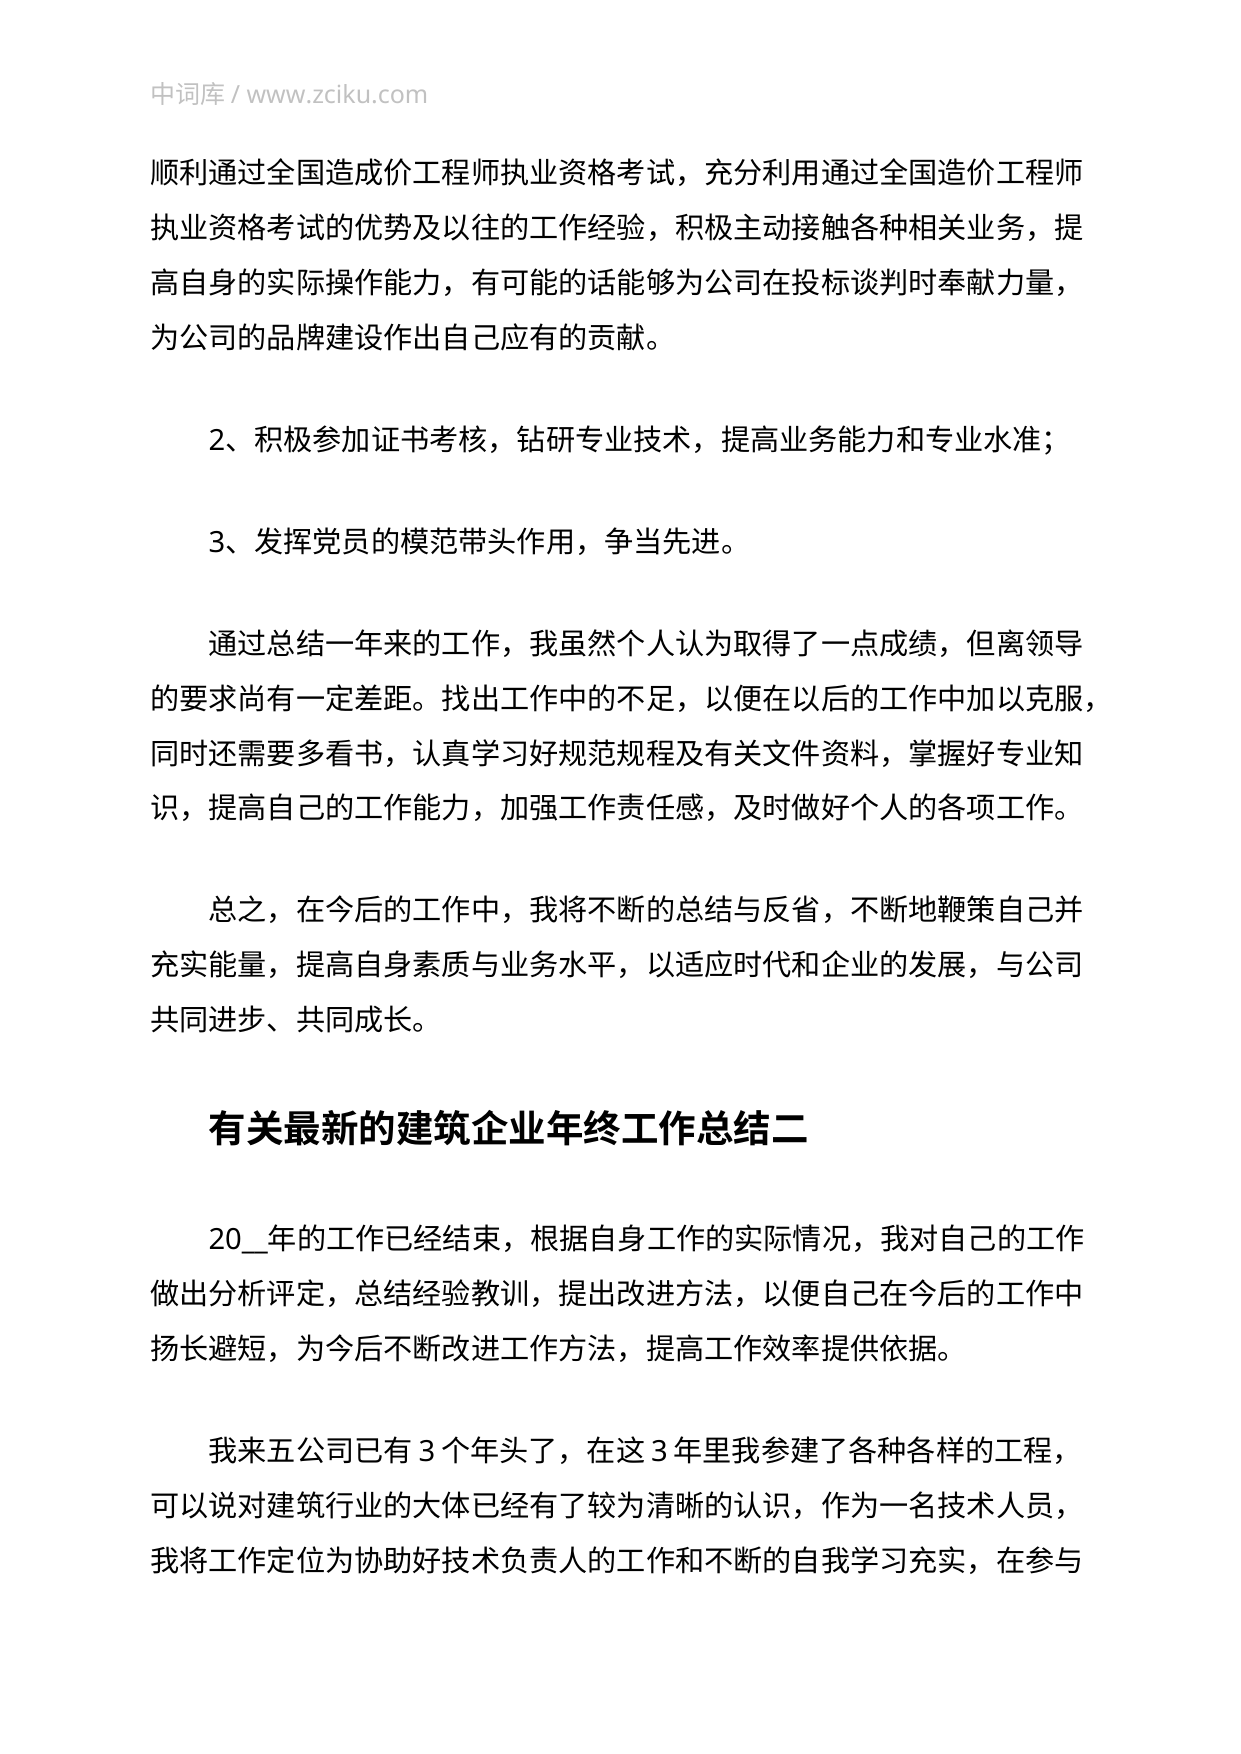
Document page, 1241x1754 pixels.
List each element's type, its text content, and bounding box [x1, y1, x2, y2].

text 总之，在今后的工作中，我将不断的总结与反省，不断地鞭策自己并充实能量，提高自身素质与业务水平，以适应时代和企业的发展，与公司共同进步、共同成长。 [150, 887, 1090, 1039]
text 2、积极参加证书考核，钻研专业技术，提高业务能力和专业水准； [150, 416, 1090, 459]
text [150, 150, 1090, 357]
text 通过总结一年来的工作，我虽然个人认为取得了一点成绩，但离领导的要求尚有一定差距。找出工作中的不足，以便在以后的工作中加以克服，同时还需要多看书，认真学习好规范规程及有关文件资料，掌握好专业知识，提高自己的工作能力，加强工作责任感，及时做好个人的各项工作。 [150, 620, 1090, 827]
text 20__年的工作已经结束，根据自身工作的实际情况，我对自己的工作做出分析评定，总结经验教训，提出改进方法，以便自己在今后的工作中扬长避短，为今后不断改进工作方法，提高工作效率提供依据。 [150, 1216, 1090, 1368]
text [150, 1427, 1090, 1580]
text 有关最新的建筑企业年终工作总结二 [150, 1098, 1090, 1153]
text 3、发挥党员的模范带头作用，争当先进。 [150, 518, 1090, 561]
